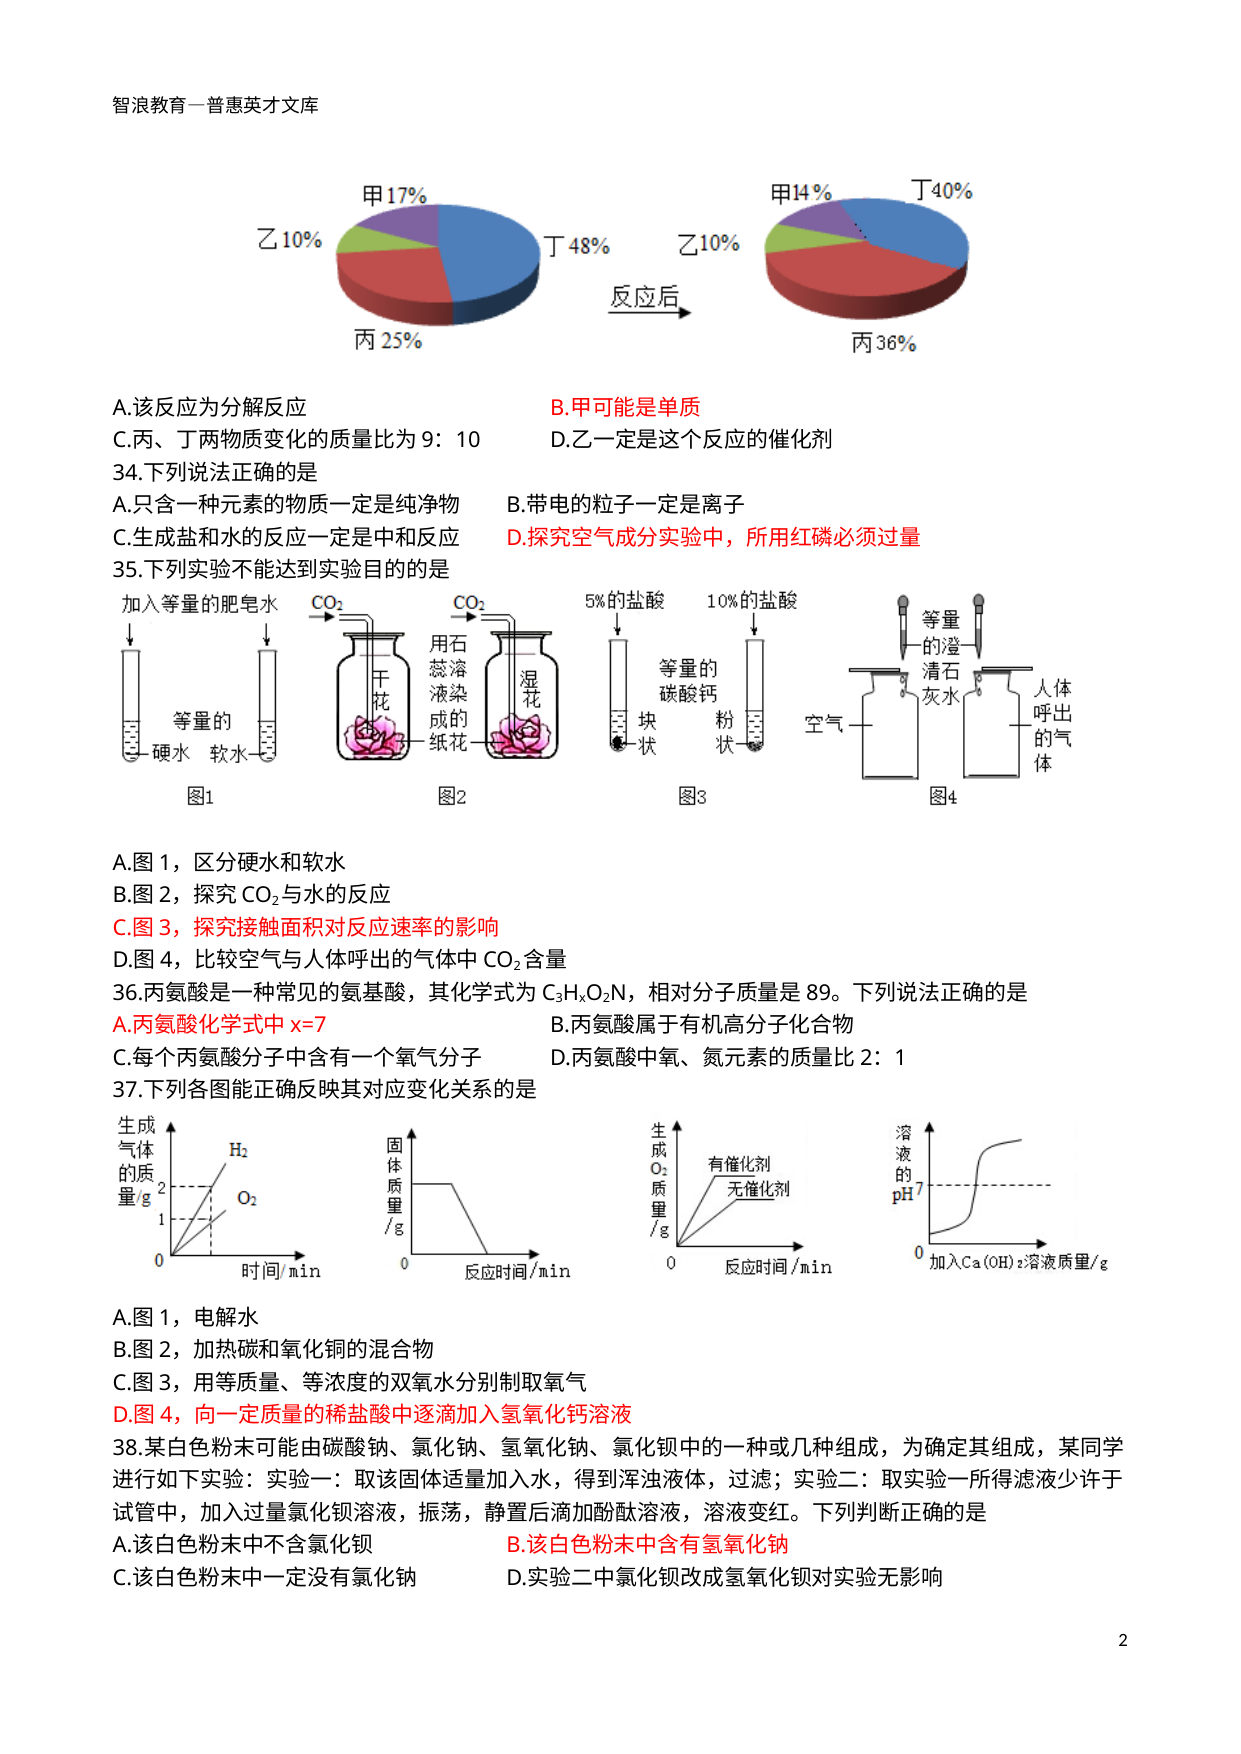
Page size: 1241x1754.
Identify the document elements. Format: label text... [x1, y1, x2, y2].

text D.图4，向一定质量的稀盐酸中逐滴加入氢氧化钙溶液 [112, 1397, 1128, 1429]
text 38.某白色粉末可能由碳酸钠、氯化钠、氢氧化钠、氯化钡中的一种或几种组成，为确定其组成，某同学进行如下实验：实验一：取该固体适量加入水，得到浑浊液体，过滤；实验二：取实验一所得滤液少许于试管中，加入过量氯化钡溶液，振荡，静置后滴加酚酞溶液，溶液变红。下列判断正确的是 [112, 1429, 1128, 1527]
text A.图1，电解水 [112, 1299, 1128, 1332]
text A.该反应为分解反应 B.甲可能是单质 [112, 389, 1128, 422]
text A.只含一种元素的物质一定是纯净物 B.带电的粒子一定是离子 [112, 487, 1128, 519]
text 36.丙氨酸是一种常见的氨基酸，其化学式为C3HxO2N，相对分子质量是89。下列说法正确的是 [112, 974, 1128, 1007]
text C.图3，探究接触面积对反应速率的影响 [112, 909, 1128, 942]
text 35.下列实验不能达到实验目的的是 [112, 552, 1128, 584]
picture [112, 584, 1079, 813]
picture [112, 1104, 1114, 1285]
text 37.下列各图能正确反映其对应变化关系的是 [112, 1072, 1128, 1104]
text B.图2，探究CO2与水的反应 [112, 877, 1128, 909]
text C.图3，用等质量、等浓度的双氧水分别制取氧气 [112, 1364, 1128, 1397]
text C.生成盐和水的反应一定是中和反应 D.探究空气成分实验中，所用红磷必须过量 [112, 519, 1128, 552]
text C.丙、丁两物质变化的质量比为9：10 D.乙一定是这个反应的催化剂 [112, 422, 1128, 454]
text A.图1，区分硬水和软水 [112, 844, 1128, 877]
text 34.下列说法正确的是 [112, 454, 1128, 487]
text A.该白色粉末中不含氯化钡 B.该白色粉末中含有氢氧化钠 [112, 1527, 1128, 1559]
text D.图4，比较空气与人体呼出的气体中CO2含量 [112, 942, 1128, 974]
text A.丙氨酸化学式中x=7 B.丙氨酸属于有机高分子化合物 [112, 1007, 1128, 1039]
picture [247, 162, 993, 361]
text C.该白色粉末中一定没有氯化钠 D.实验二中氯化钡改成氢氧化钡对实验无影响 [112, 1559, 1128, 1592]
text C.每个丙氨酸分子中含有一个氧气分子 D.丙氨酸中氧、氮元素的质量比2：1 [112, 1039, 1128, 1072]
text B.图2，加热碳和氧化铜的混合物 [112, 1332, 1128, 1364]
